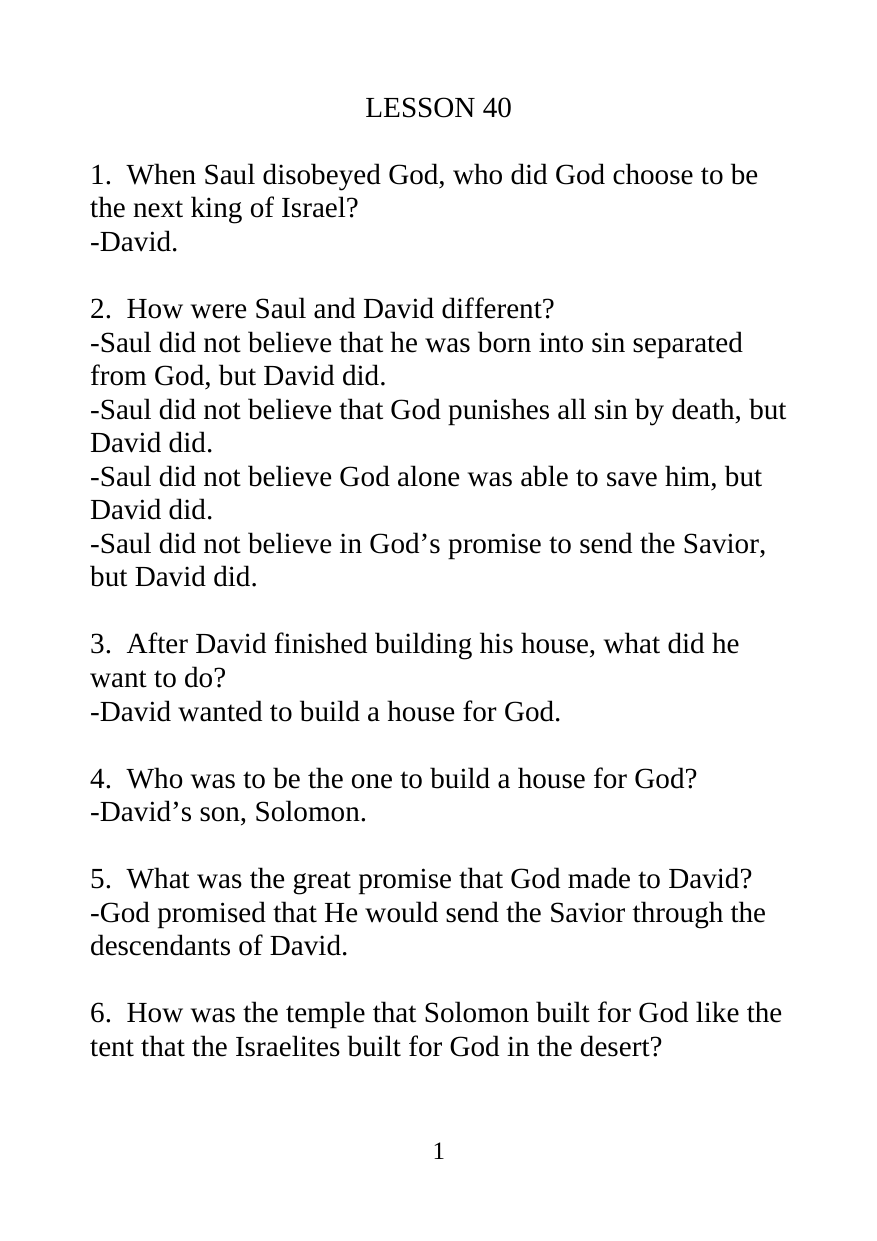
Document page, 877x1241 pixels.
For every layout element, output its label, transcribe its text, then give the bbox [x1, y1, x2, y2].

text -Saul did not believe in God’s promise to send the Savior, but David did. [90, 526, 787, 593]
text -David. [90, 224, 787, 258]
text 1. When Saul disobeyed God, who did God choose to be the next king of Israel? [90, 157, 787, 224]
text 5. What was the great promise that God made to David? [90, 861, 787, 895]
text -David’s son, Solomon. [90, 794, 787, 828]
text -David wanted to build a house for God. [90, 694, 787, 727]
text -Saul did not believe that he was born into sin separated from God, but David did. [90, 325, 787, 392]
text -Saul did not believe that God punishes all sin by death, but David did. [90, 392, 787, 459]
text 6. How was the temple that Solomon built for God like the tent that the Israelites built for God in the desert? [90, 996, 787, 1063]
text -Saul did not believe God alone was able to save him, but David did. [90, 459, 787, 526]
text 3. After David finished building his house, what did he want to do? [90, 627, 787, 694]
text LESSON 40 [90, 90, 787, 123]
text 4. Who was to be the one to build a house for God? [90, 761, 787, 794]
text 2. How were Saul and David different? [90, 291, 787, 325]
text -God promised that He would send the Savior through the descendants of David. [90, 895, 787, 962]
